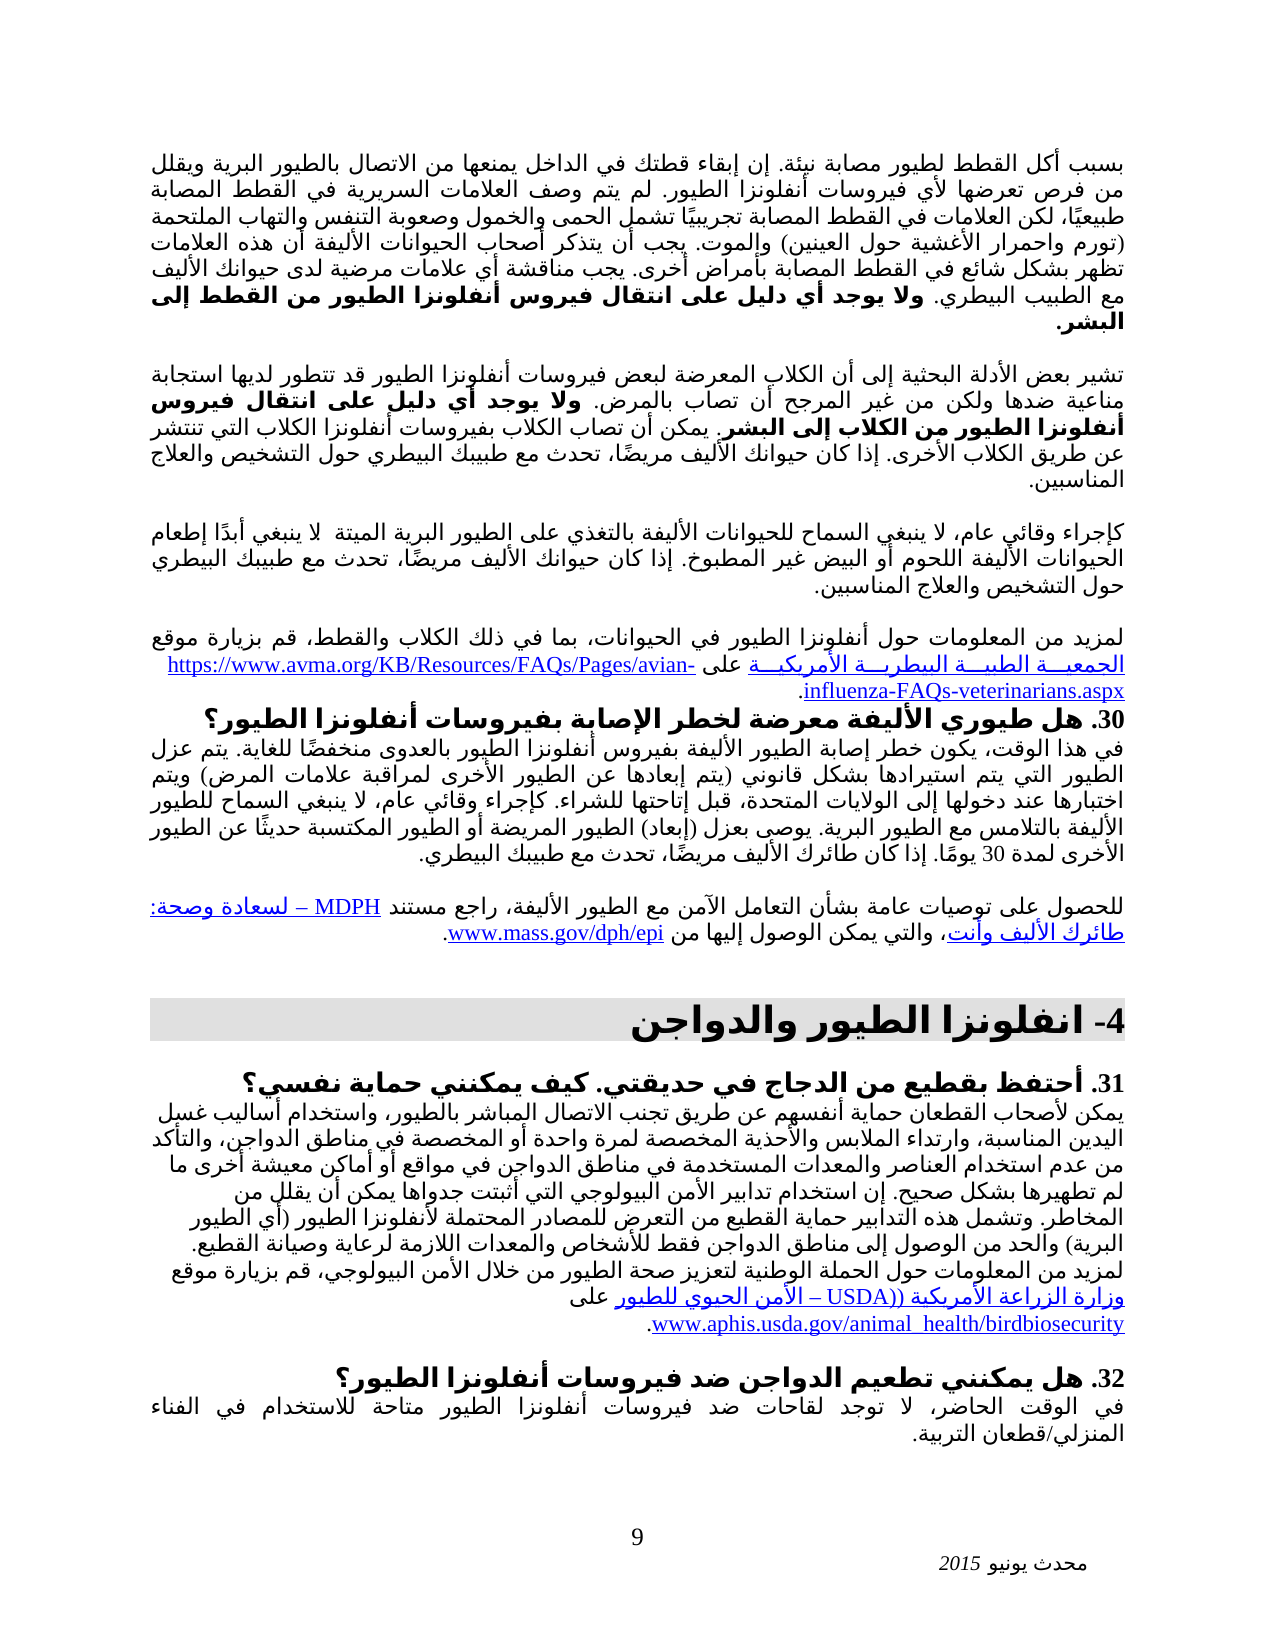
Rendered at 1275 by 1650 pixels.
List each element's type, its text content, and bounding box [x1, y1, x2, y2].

text للحصول على توصيات عامة بشأن التعامل الآمن مع الطيور الأليفة، راجع مستند MDPH – لسعادة وصحة: طائرك الأليف وأنت، والتي يمكن الوصول إليها من www.mass.gov/dph/epi. [150, 893, 1125, 945]
text 4- انفلونزا الطيور والدواجن [150, 998, 1125, 1041]
text في هذا الوقت، يكون خطر إصابة الطيور الأليفة بفيروس أنفلونزا الطيور بالعدوى منخفضًا للغاية. يتم عزل الطيور التي يتم استيرادها بشكل قانوني (يتم إبعادها عن الطيور الأخرى لمراقبة علامات المرض) ويتم اختبارها عند دخولها إلى الولايات المتحدة، قبل إتاحتها للشراء. كإجراء وقائي عام، لا ينبغي السماح للطيور الأليفة بالتلامس مع الطيور البرية. يوصى بعزل (إبعاد) الطيور المريضة أو الطيور المكتسبة حديثًا عن الطيور الأخرى لمدة 30 يومًا. إذا كان طائرك الأليف مريضًا، تحدث مع طبيبك البيطري. [150, 734, 1125, 866]
text تشير بعض الأدلة البحثية إلى أن الكلاب المعرضة لبعض فيروسات أنفلونزا الطيور قد تتطور لديها استجابة مناعية ضدها ولكن من غير المرجح أن تصاب بالمرض. ولا يوجد أي دليل على انتقال فيروس أنفلونزا الطيور من الكلاب إلى البشر. يمكن أن تصاب الكلاب بفيروسات أنفلونزا الكلاب التي تنتشر عن طريق الكلاب الأخرى. إذا كان حيوانك الأليف مريضًا، تحدث مع طبيبك البيطري حول التشخيص والعلاج المناسبين. [150, 361, 1125, 493]
text لمزيد من المعلومات حول أنفلونزا الطيور في الحيوانات، بما في ذلك الكلاب والقطط، قم بزيارة موقع الجمعية الطبية البيطرية الأمريكية على https://www.avma.org/KB/Resources/FAQs/Pages/avian-influenza-FAQs-veterinarians.aspx. [150, 624, 1125, 703]
text 30. هل طيوري الأليفة معرضة لخطر الإصابة بفيروسات أنفلونزا الطيور؟ [150, 703, 1125, 734]
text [150, 150, 1125, 334]
text 31. أحتفظ بقطيع من الدجاج في حديقتي. كيف يمكنني حماية نفسي؟ [150, 1068, 1125, 1099]
text يمكن لأصحاب القطعان حماية أنفسهم عن طريق تجنب الاتصال المباشر بالطيور، واستخدام أساليب غسل اليدين المناسبة، وارتداء الملابس والأحذية المخصصة لمرة واحدة أو المخصصة في مناطق الدواجن، والتأكد من عدم استخدام العناصر والمعدات المستخدمة في مناطق الدواجن في مواقع أو أماكن معيشة أخرى ما لم تطهيرها بشكل صحيح. إن استخدام تدابير الأمن البيولوجي التي أثبتت جدواها يمكن أن يقلل من المخاطر. وتشمل هذه التدابير حماية القطيع من التعرض للمصادر المحتملة لأنفلونزا الطيور (أي الطيور البرية) والحد من الوصول إلى مناطق الدواجن فقط للأشخاص والمعدات اللازمة لرعاية وصيانة القطيع. لمزيد من المعلومات حول الحملة الوطنية لتعزيز صحة الطيور من خلال الأمن البيولوجي، قم بزيارة موقع وزارة الزراعة الأمريكية ((USDA – الأمن الحيوي للطيور على www.aphis.usda.gov/animal_health/birdbiosecurity. [150, 1099, 1125, 1336]
text 32. هل يمكنني تطعيم الدواجن ضد فيروسات أنفلونزا الطيور؟ [150, 1362, 1125, 1393]
text كإجراء وقائي عام، لا ينبغي السماح للحيوانات الأليفة بالتغذي على الطيور البرية الميتة. لا ينبغي أبدًا إطعام الحيوانات الأليفة اللحوم أو البيض غير المطبوخ. إذا كان حيوانك الأليف مريضًا، تحدث مع طبيبك البيطري حول التشخيص والعلاج المناسبين. [150, 519, 1125, 598]
text في الوقت الحاضر، لا توجد لقاحات ضد فيروسات أنفلونزا الطيور متاحة للاستخدام في الفناء المنزلي/قطعان التربية. [150, 1393, 1125, 1446]
